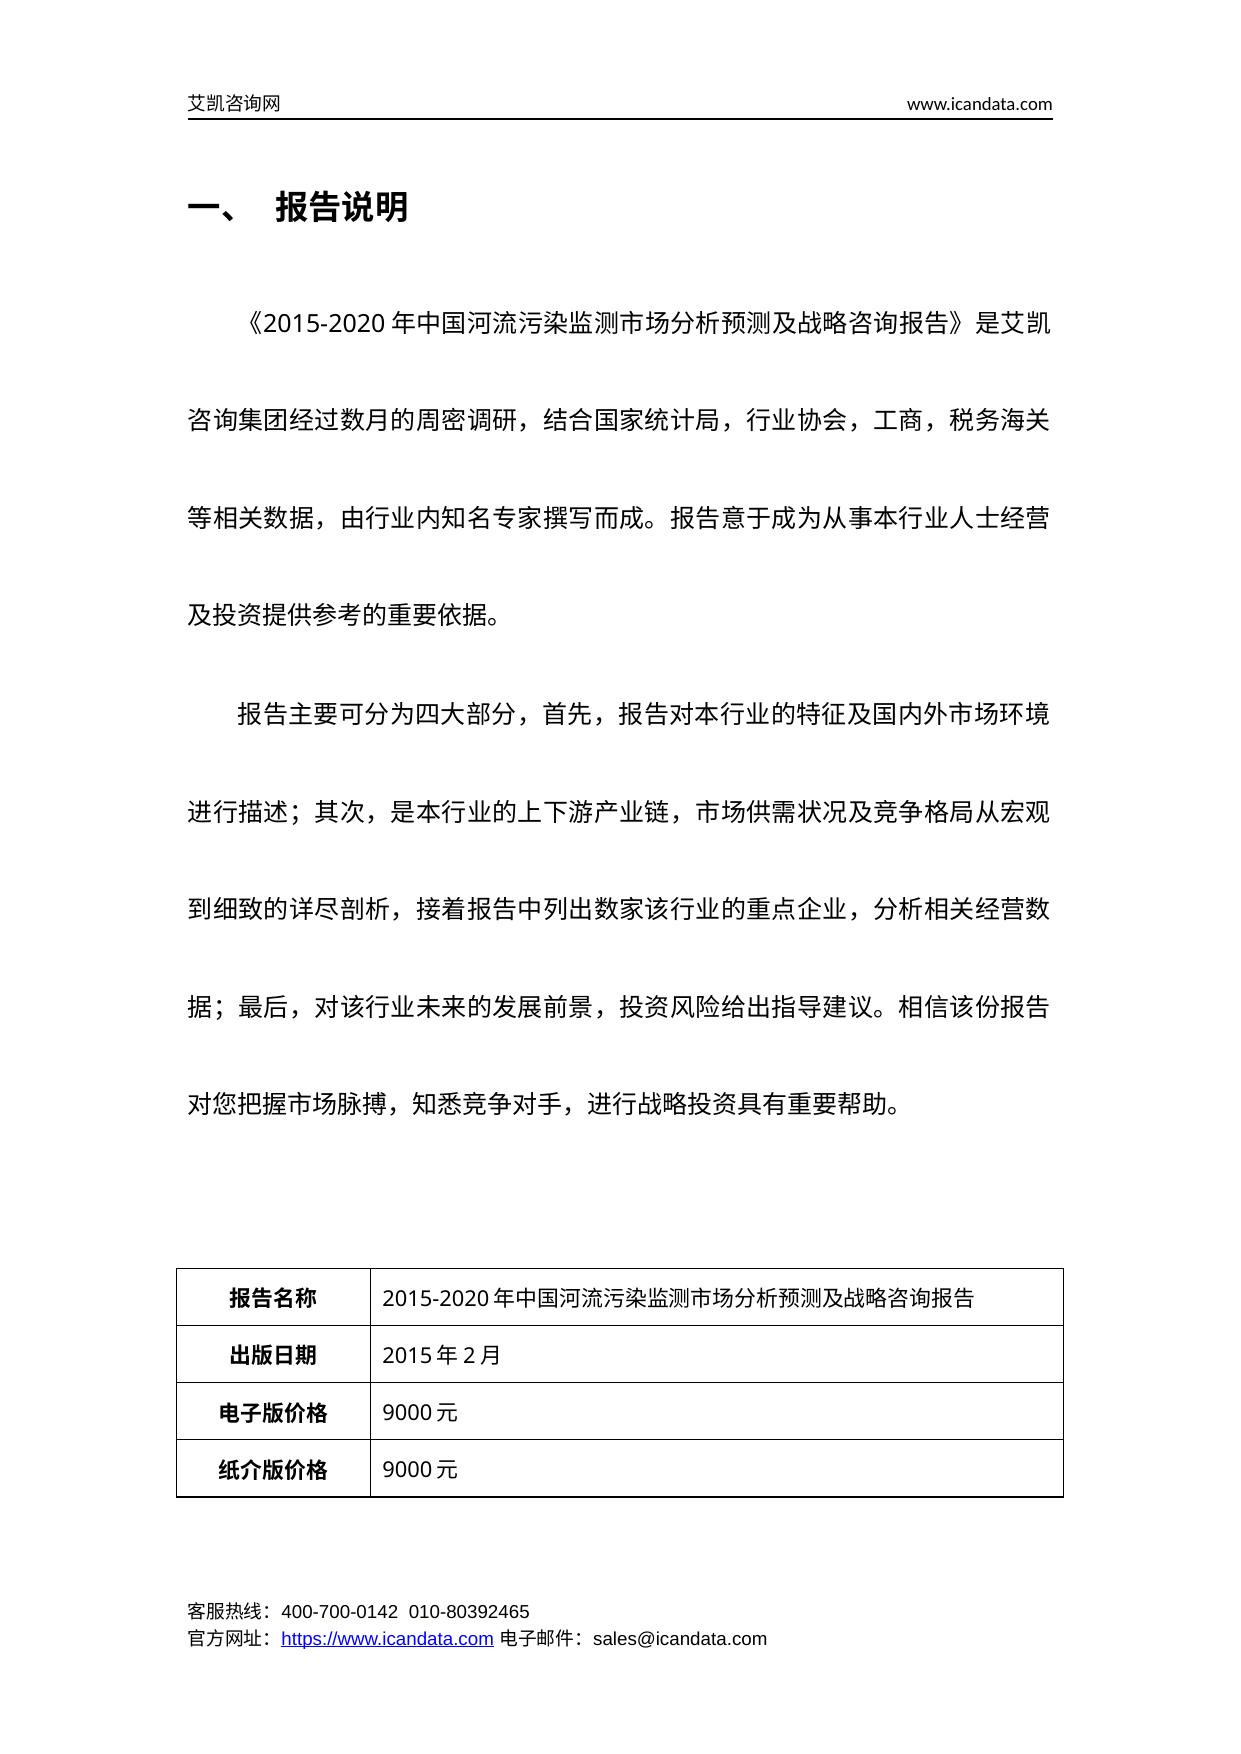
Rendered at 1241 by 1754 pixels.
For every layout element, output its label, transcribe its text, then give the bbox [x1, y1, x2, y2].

table_cell 9000元 [371, 1383, 1063, 1439]
table_cell 出版日期 [177, 1326, 370, 1382]
table_header 报告名称 [177, 1269, 370, 1325]
table_cell 9000元 [371, 1440, 1063, 1496]
table_cell 电子版价格 [177, 1383, 370, 1439]
table_cell 纸介版价格 [177, 1440, 370, 1496]
text 《2015-2020年中国河流污染监测市场分析预测及战略咨询报告》是艾凯咨询集团经过数月的周密调研，结合国家统计局，行业协会，工商，税务海关等相关数据，由行业内知名专家撰写而成。报告意于成为从事本行业人士经营及投资提供参考的重要依据。 [187, 289, 1053, 646]
subtitle 报告说明 [187, 172, 1053, 237]
table_header 2015-2020年中国河流污染监测市场分析预测及战略咨询报告 [371, 1269, 1063, 1325]
table_cell 2015年2月 [371, 1326, 1063, 1382]
text 报告主要可分为四大部分，首先，报告对本行业的特征及国内外市场环境进行描述；其次，是本行业的上下游产业链，市场供需状况及竞争格局从宏观到细致的详尽剖析，接着报告中列出数家该行业的重点企业，分析相关经营数据；最后，对该行业未来的发展前景，投资风险给出指导建议。相信该份报告对您把握市场脉搏，知悉竞争对手，进行战略投资具有重要帮助。 [187, 681, 1053, 1136]
